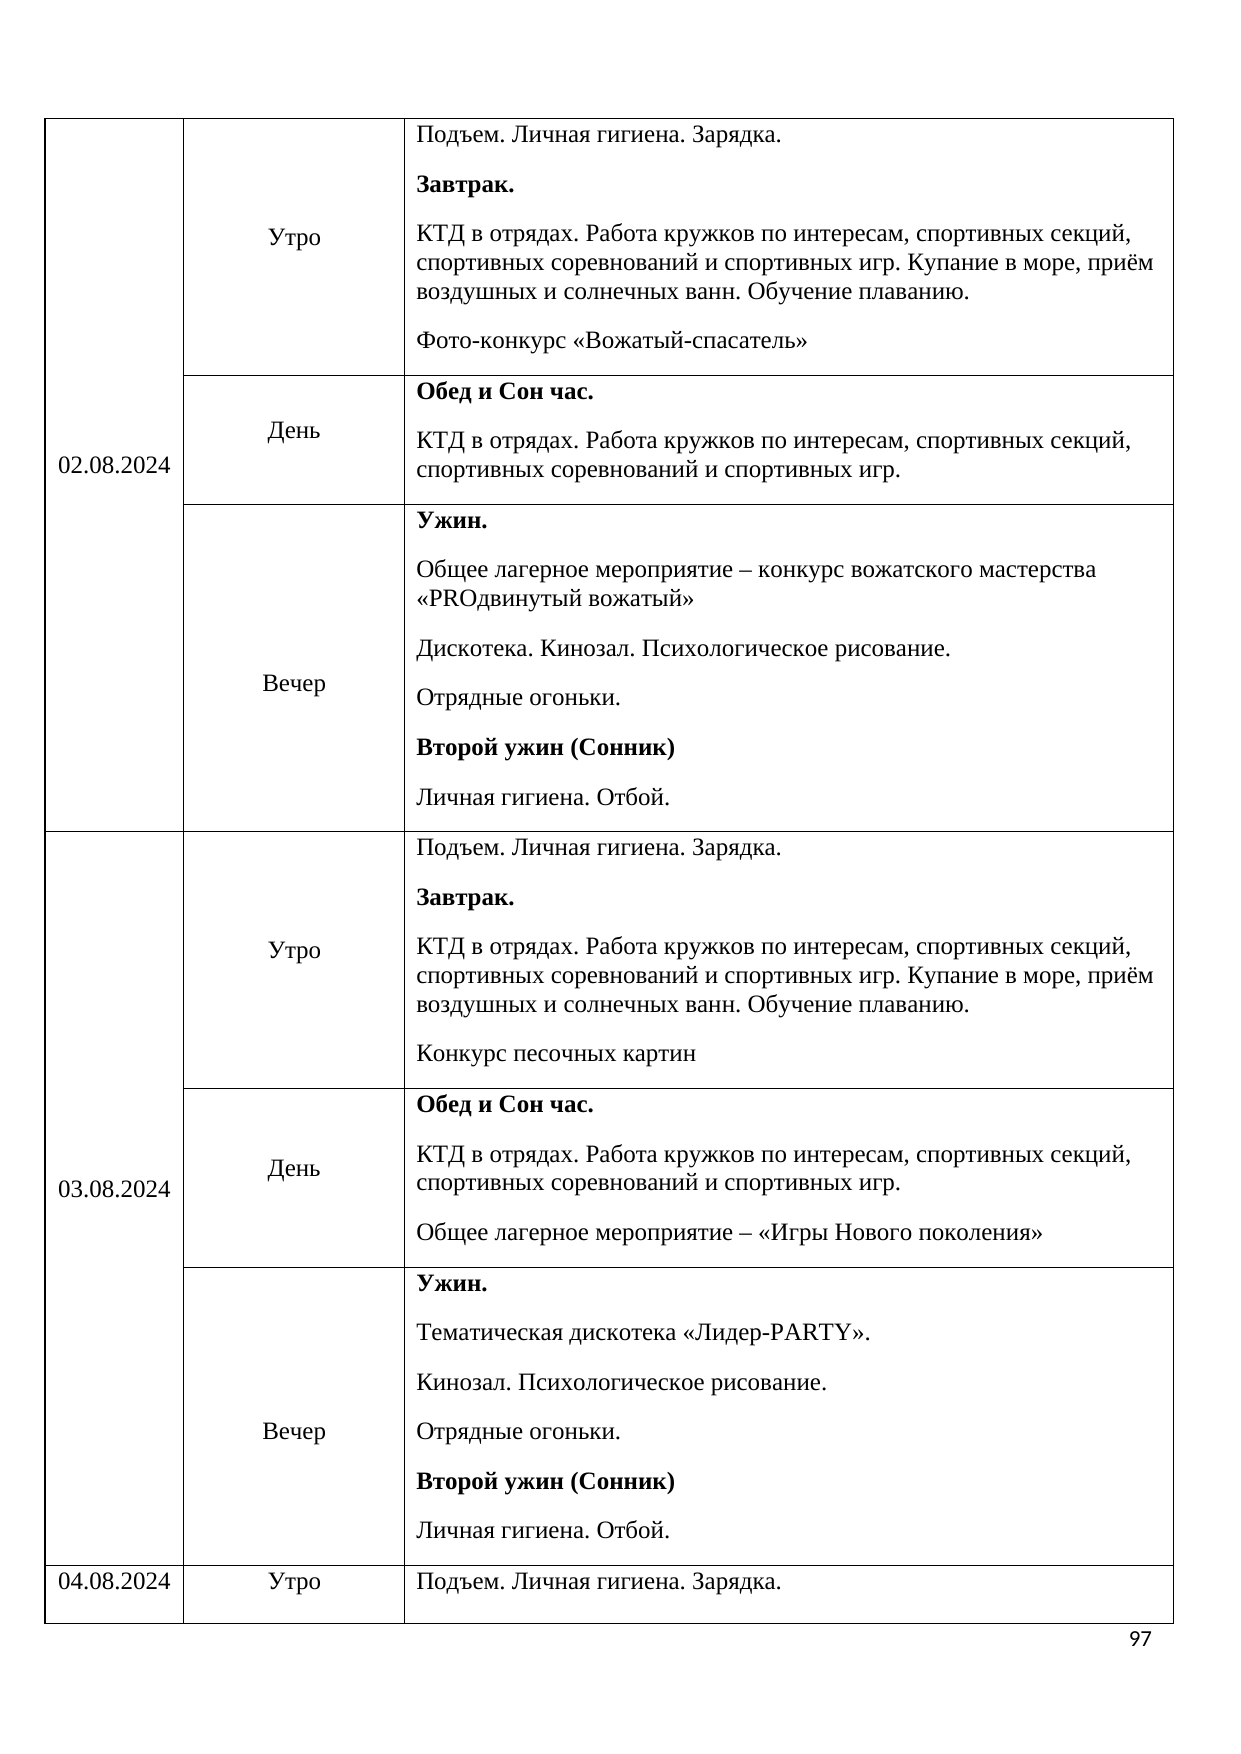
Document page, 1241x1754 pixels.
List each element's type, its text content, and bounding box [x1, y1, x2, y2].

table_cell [405, 1566, 1173, 1623]
table_cell День [184, 376, 404, 504]
table_cell Ужин. Тематическая дискотека «Лидер-PARTY». Кинозал. Психологическое рисование. Отрядные огоньки. Второй ужин (Сонник) Личная гигиена. Отбой. [405, 1268, 1173, 1565]
table_cell Подъем. Личная гигиена. Зарядка. Завтрак. КТД в отрядах. Работа кружков по интересам, спортивных секций, спортивных соревнований и спортивных игр. Купание в море, приём воздушных и солнечных ванн. Обучение плаванию. Конкурс песочных картин [405, 832, 1173, 1088]
table_cell 03.08.2024 [46, 832, 183, 1565]
table_cell 04.08.2024 [46, 1566, 183, 1623]
table_cell Подъем. Личная гигиена. Зарядка. Завтрак. КТД в отрядах. Работа кружков по интересам, спортивных секций, спортивных соревнований и спортивных игр. Купание в море, приём воздушных и солнечных ванн. Обучение плаванию. Фото-конкурс «Вожатый-спасатель» [405, 119, 1173, 375]
table_cell Обед и Сон час. КТД в отрядах. Работа кружков по интересам, спортивных секций, спортивных соревнований и спортивных игр. [405, 376, 1173, 504]
table_cell Утро [184, 1566, 404, 1623]
table_cell Обед и Сон час. КТД в отрядах. Работа кружков по интересам, спортивных секций, спортивных соревнований и спортивных игр. Общее лагерное мероприятие – «Игры Нового поколения» [405, 1089, 1173, 1267]
table_cell Вечер [184, 505, 404, 831]
table_cell Вечер [184, 1268, 404, 1565]
table_cell День [184, 1089, 404, 1267]
table_cell Утро [184, 119, 404, 375]
table_cell Ужин. Общее лагерное мероприятие – конкурс вожатского мастерства «PROдвинутый вожатый» Дискотека. Кинозал. Психологическое рисование. Отрядные огоньки. Второй ужин (Сонник) Личная гигиена. Отбой. [405, 505, 1173, 831]
table_cell 02.08.2024 [46, 119, 183, 831]
table_cell Утро [184, 832, 404, 1088]
